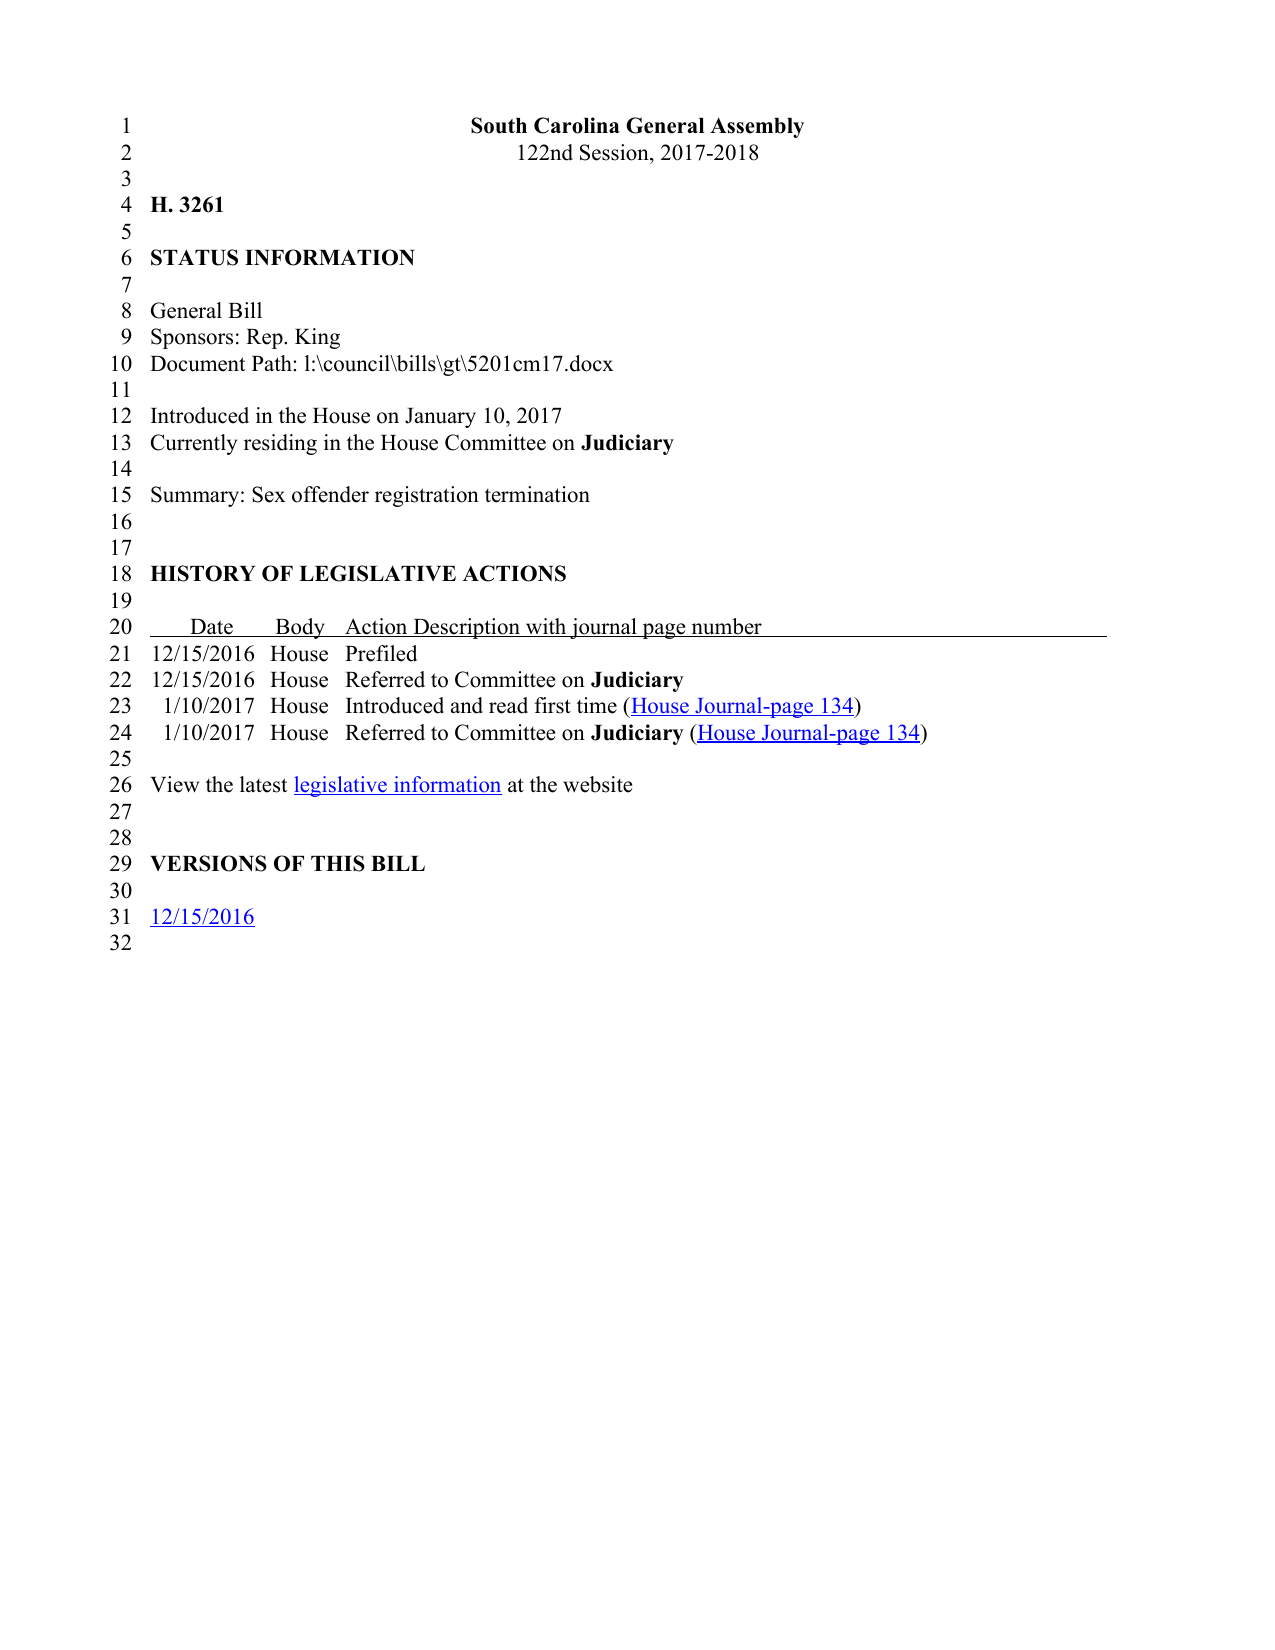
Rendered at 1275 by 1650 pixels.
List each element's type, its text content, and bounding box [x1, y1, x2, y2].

text 12/15/2016 [150, 903, 1125, 929]
text 1/10/2017 House Introduced and read first time (House Journal-page 134) [150, 692, 1125, 719]
text View the latest legislative information at the website [150, 771, 1125, 798]
text 12/15/2016 House Prefiled [150, 639, 1125, 666]
text HISTORY OF LEGISLATIVE ACTIONS [150, 561, 1125, 587]
text 1/10/2017 House Referred to Committee on Judiciary (House Journal-page 134) [150, 719, 1125, 745]
text STATUS INFORMATION [150, 244, 1125, 271]
text VERSIONS OF THIS BILL [150, 850, 1125, 877]
text General Bill [150, 297, 1125, 323]
text Sponsors: Rep. King [150, 323, 1125, 350]
text Currently residing in the House Committee on Judiciary [150, 429, 1125, 455]
text Date Body Action Description with journal page number [150, 613, 1125, 639]
text 12/15/2016 House Referred to Committee on Judiciary [150, 666, 1125, 692]
text Introduced in the House on January 10, 2017 [150, 402, 1125, 429]
text Summary: Sex offender registration termination [150, 481, 1125, 508]
text Document Path: l:\council\bills\gt\5201cm17.docx [150, 350, 1125, 376]
text H. 3261 [150, 192, 1125, 218]
text 122nd Session, 2017-2018 [150, 139, 1125, 165]
text South Carolina General Assembly [150, 112, 1125, 139]
